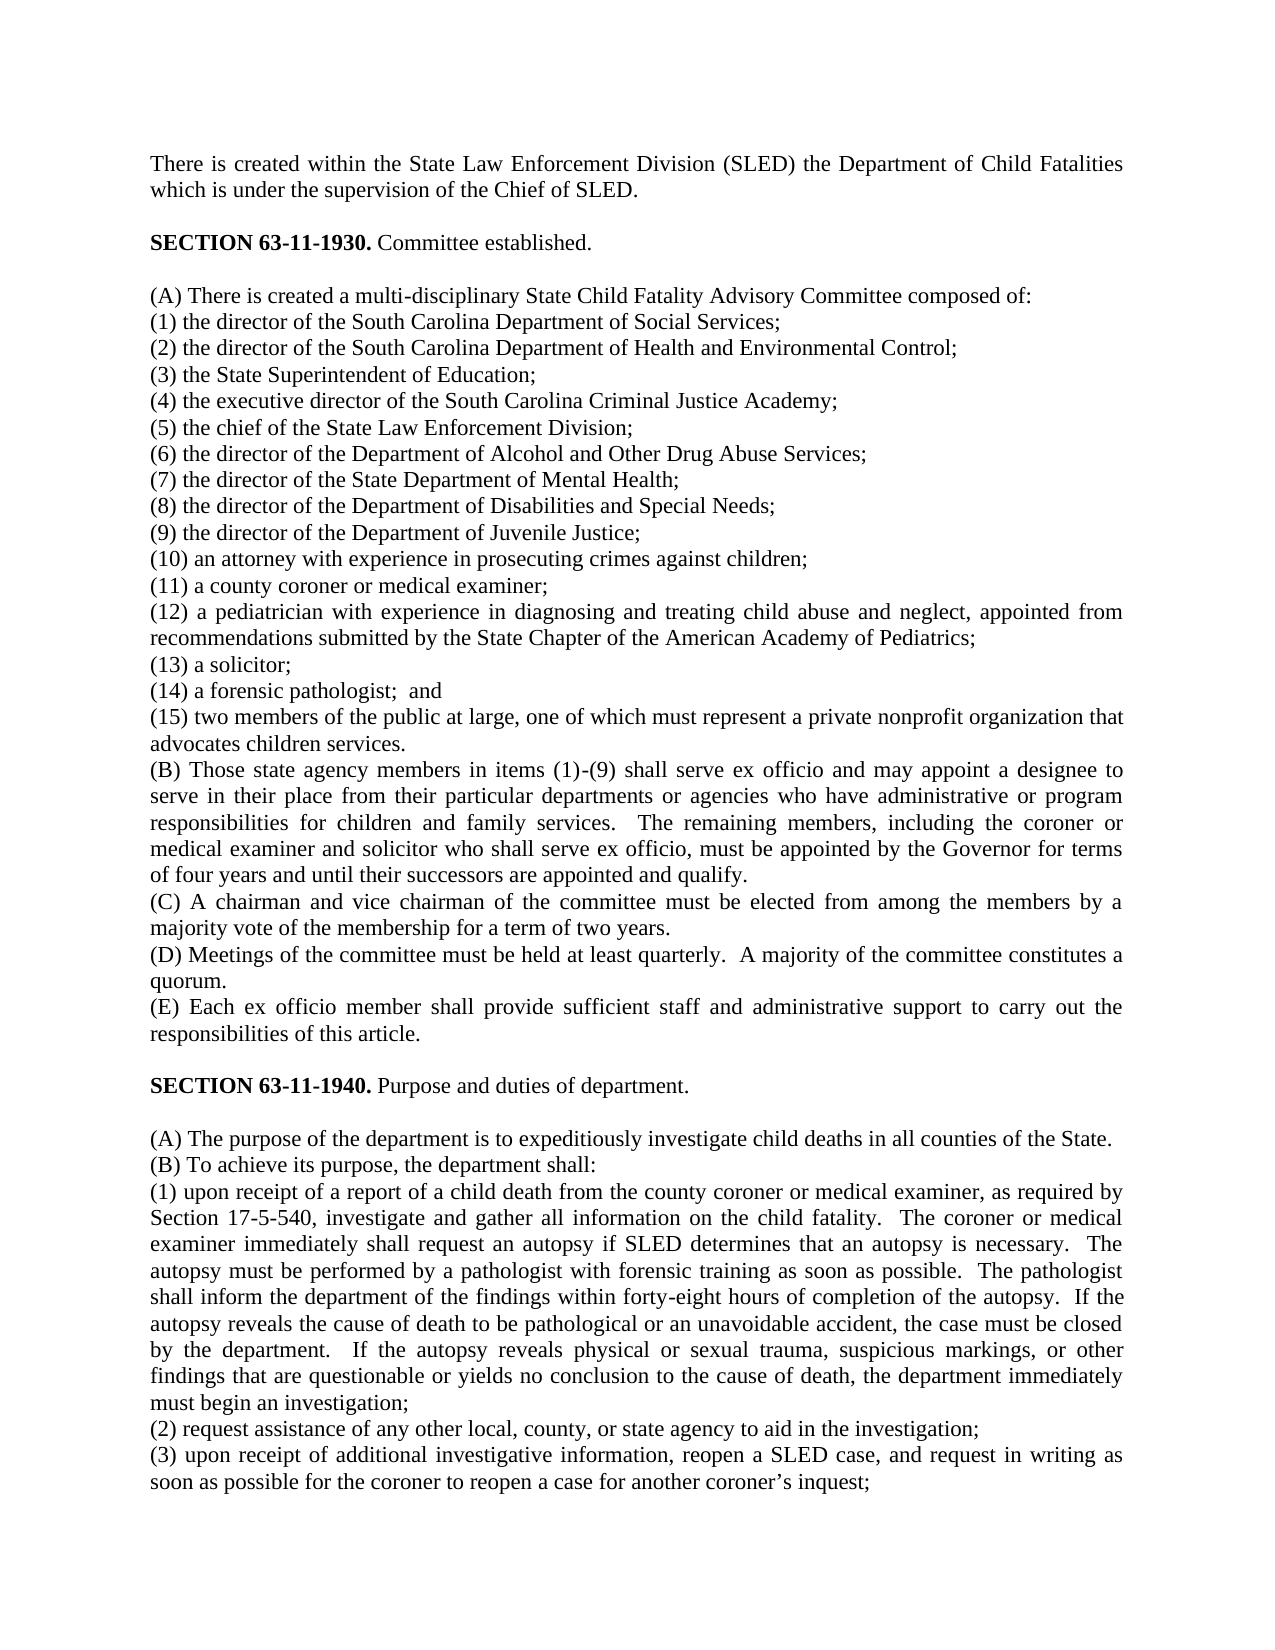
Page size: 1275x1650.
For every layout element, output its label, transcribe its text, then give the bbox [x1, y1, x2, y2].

text (8) the director of the Department of Disabilities and Special Needs; [150, 493, 1125, 519]
text (2) the director of the South Carolina Department of Health and Environmental Control; [150, 334, 1125, 361]
text (5) the chief of the State Law Enforcement Division; [150, 413, 1125, 440]
text (3) the State Superintendent of Education; [150, 361, 1125, 387]
text (D) Meetings of the committee must be held at least quarterly. A majority of the committee constitutes a quorum. [150, 941, 1125, 993]
text (10) an attorney with experience in prosecuting crimes against children; [150, 545, 1125, 572]
text (E) Each ex officio member shall provide sufficient staff and administrative support to carry out the responsibilities of this article. [150, 993, 1125, 1046]
text (9) the director of the Department of Juvenile Justice; [150, 519, 1125, 545]
text (1) the director of the South Carolina Department of Social Services; [150, 308, 1125, 334]
text (11) a county coroner or medical examiner; [150, 572, 1125, 598]
text (3) upon receipt of additional investigative information, reopen a SLED case, and request in writing as soon as possible for the coroner to reopen a case for another coroner’s inquest; [150, 1441, 1125, 1494]
text (1) upon receipt of a report of a child death from the county coroner or medical examiner, as required by Section 17-5-540, investigate and gather all information on the child fatality. The coroner or medical examiner immediately shall request an autopsy if SLED determines that an autopsy is necessary. The autopsy must be performed by a pathologist with forensic training as soon as possible. The pathologist shall inform the department of the findings within forty-eight hours of completion of the autopsy. If the autopsy reveals the cause of death to be pathological or an unavoidable accident, the case must be closed by the department. If the autopsy reveals physical or sexual trauma, suspicious markings, or other findings that are questionable or yields no conclusion to the cause of death, the department immediately must begin an investigation; [150, 1178, 1125, 1415]
text (A) The purpose of the department is to expeditiously investigate child deaths in all counties of the State. [150, 1125, 1125, 1151]
text (C) A chairman and vice chairman of the committee must be elected from among the members by a majority vote of the membership for a term of two years. [150, 888, 1125, 941]
text (15) two members of the public at large, one of which must represent a private nonprofit organization that advocates children services. [150, 703, 1125, 756]
text (7) the director of the State Department of Mental Health; [150, 466, 1125, 493]
text (6) the director of the Department of Alcohol and Other Drug Abuse Services; [150, 440, 1125, 466]
text (2) request assistance of any other local, county, or state agency to aid in the investigation; [150, 1415, 1125, 1441]
text (A) There is created a multi-disciplinary State Child Fatality Advisory Committee composed of: [150, 282, 1125, 308]
text There is created within the State Law Enforcement Division (SLED) the Department of Child Fatalities which is under the supervision of the Chief of SLED. [150, 150, 1125, 203]
text (4) the executive director of the South Carolina Criminal Justice Academy; [150, 387, 1125, 413]
text SECTION 63-11-1940. Purpose and duties of department. [150, 1072, 1125, 1099]
text SECTION 63-11-1930. Committee established. [150, 229, 1125, 255]
text (B) To achieve its purpose, the department shall: [150, 1151, 1125, 1178]
text (12) a pediatrician with experience in diagnosing and treating child abuse and neglect, appointed from recommendations submitted by the State Chapter of the American Academy of Pediatrics; [150, 598, 1125, 651]
text (14) a forensic pathologist; and [150, 677, 1125, 703]
text (B) Those state agency members in items (1)-(9) shall serve ex officio and may appoint a designee to serve in their place from their particular departments or agencies who have administrative or program responsibilities for children and family services. The remaining members, including the coroner or medical examiner and solicitor who shall serve ex officio, must be appointed by the Governor for terms of four years and until their successors are appointed and qualify. [150, 756, 1125, 888]
text (13) a solicitor; [150, 651, 1125, 677]
